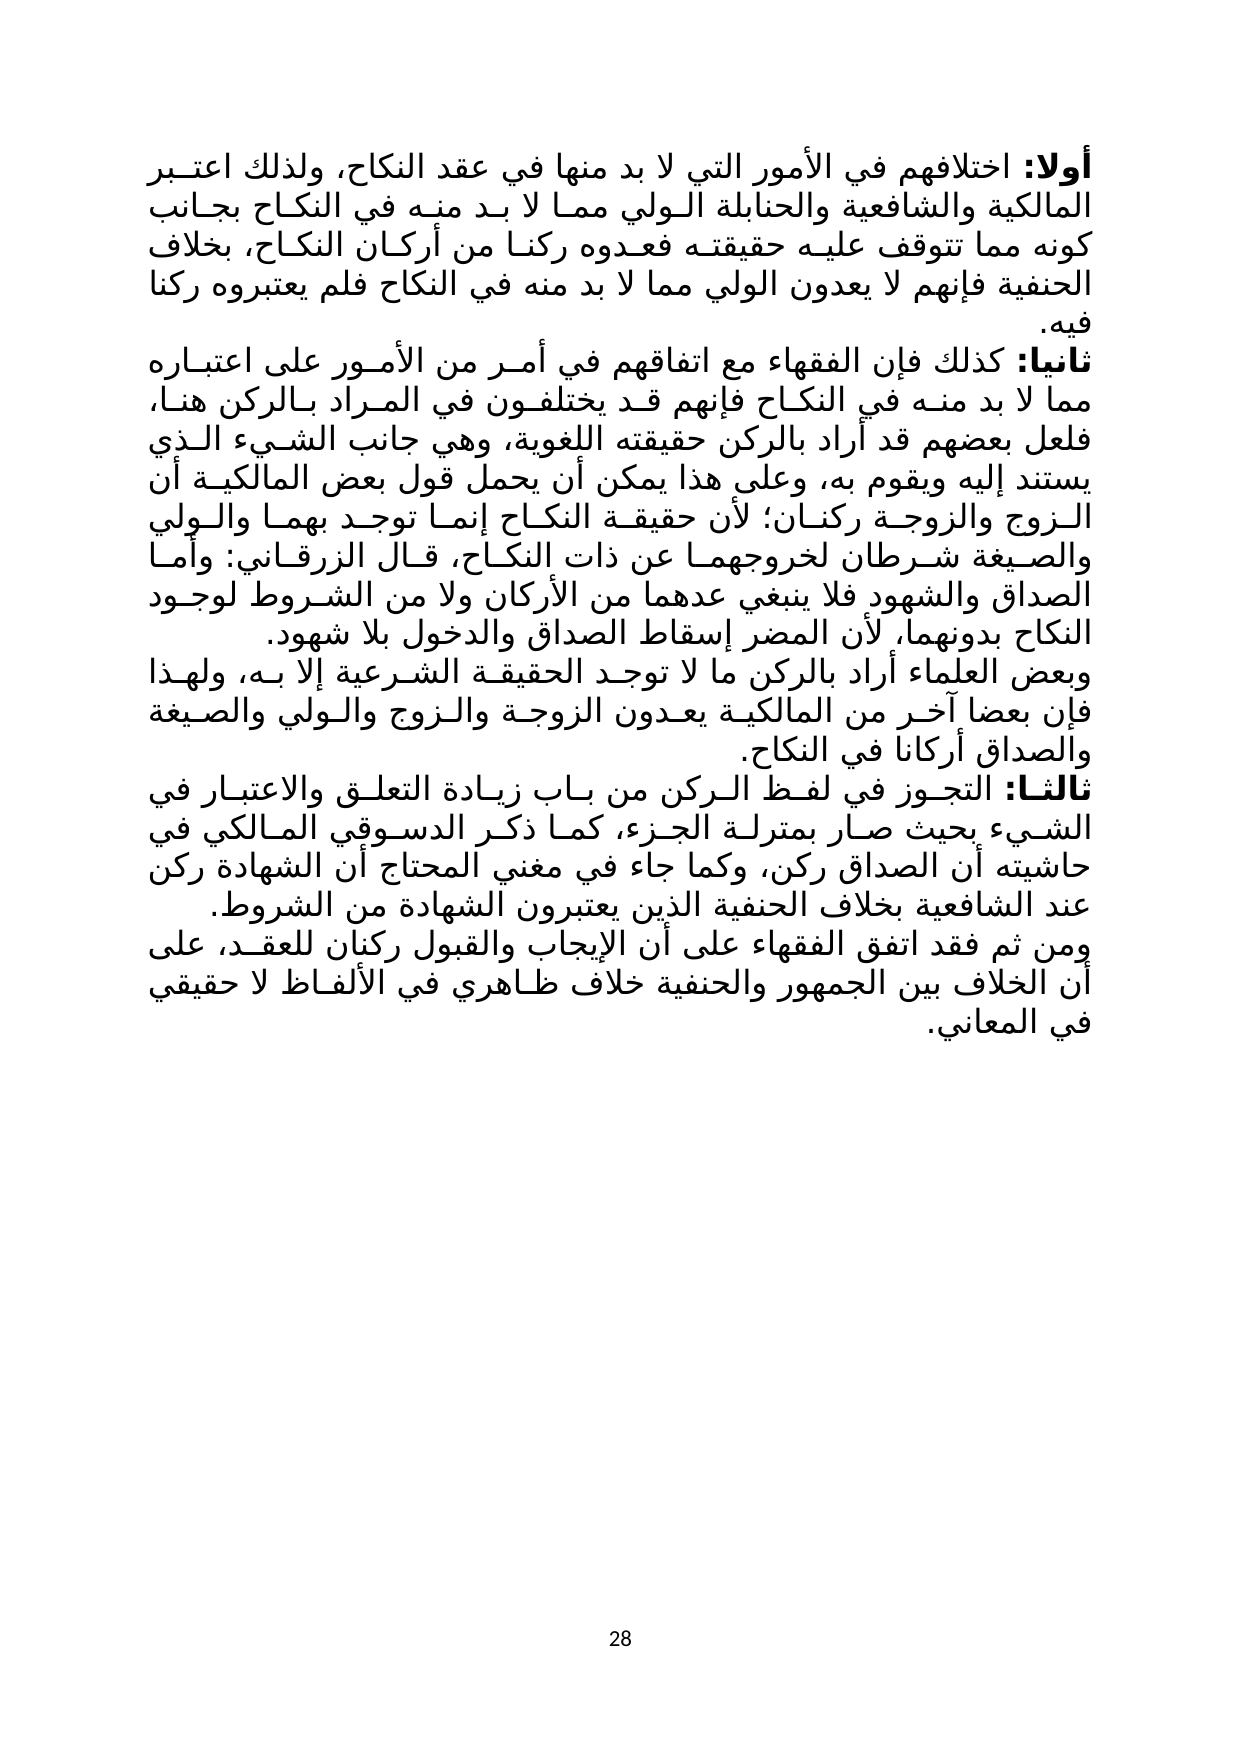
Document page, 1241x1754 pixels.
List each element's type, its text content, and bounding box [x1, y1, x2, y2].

text ومن ثم فقد اتفق الفقهاء على أن الإيجاب والقبول ركنان للعقد، على أن الخلاف بين الجمهور والحنفية خلاف ظاهري في الألفاظ لا حقيقي في المعاني. [148, 925, 1093, 1041]
text ثانيا: كذلك فإن الفقهاء مع اتفاقهم في أمر من الأمور على اعتباره مما لا بد منه في النكاح فإنهم قد يختلفون في المراد بالركن هنا، فلعل بعضهم قد أراد بالركن حقيقته اللغوية، وهي جانب الشيء الذي يستند إليه ويقوم به، وعلى هذا يمكن أن يحمل قول بعض المالكية أن الزوج والزوجة ركنان؛ لأن حقيقة النكاح إنما توجد بهما والولي والصيغة شرطان لخروجهما عن ذات النكاح، قال الزرقاني: وأما الصداق والشهود فلا ينبغي عدهما من الأركان ولا من الشروط لوجود النكاح بدونهما، لأن المضر إسقاط الصداق والدخول بلا شهود. [148, 342, 1093, 653]
text ثالثا: التجوز في لفظ الركن من باب زيادة التعلق والاعتبار في الشيء بحيث صار بمترلة الجزء، كما ذكر الدسوقي المالكي في حاشيته أن الصداق ركن، وكما جاء في مغني المحتاج أن الشهادة ركن عند الشافعية بخلاف الحنفية الذين يعتبرون الشهادة من الشروط. [148, 769, 1093, 925]
text أولا: اختلافهم في الأمور التي لا بد منها في عقد النكاح، ولذلك اعتبر المالكية والشافعية والحنابلة الولي مما لا بد منه في النكاح بجانب كونه مما تتوقف عليه حقيقته فعدوه ركنا من أركان النكاح، بخلاف الحنفية فإنهم لا يعدون الولي مما لا بد منه في النكاح فلم يعتبروه ركنا فيه. [148, 148, 1093, 342]
text وبعض العلماء أراد بالركن ما لا توجد الحقيقة الشرعية إلا به، ولهذا فإن بعضا آخر من المالكية يعدون الزوجة والزوج والولي والصيغة والصداق أركانا في النكاح. [148, 653, 1093, 769]
